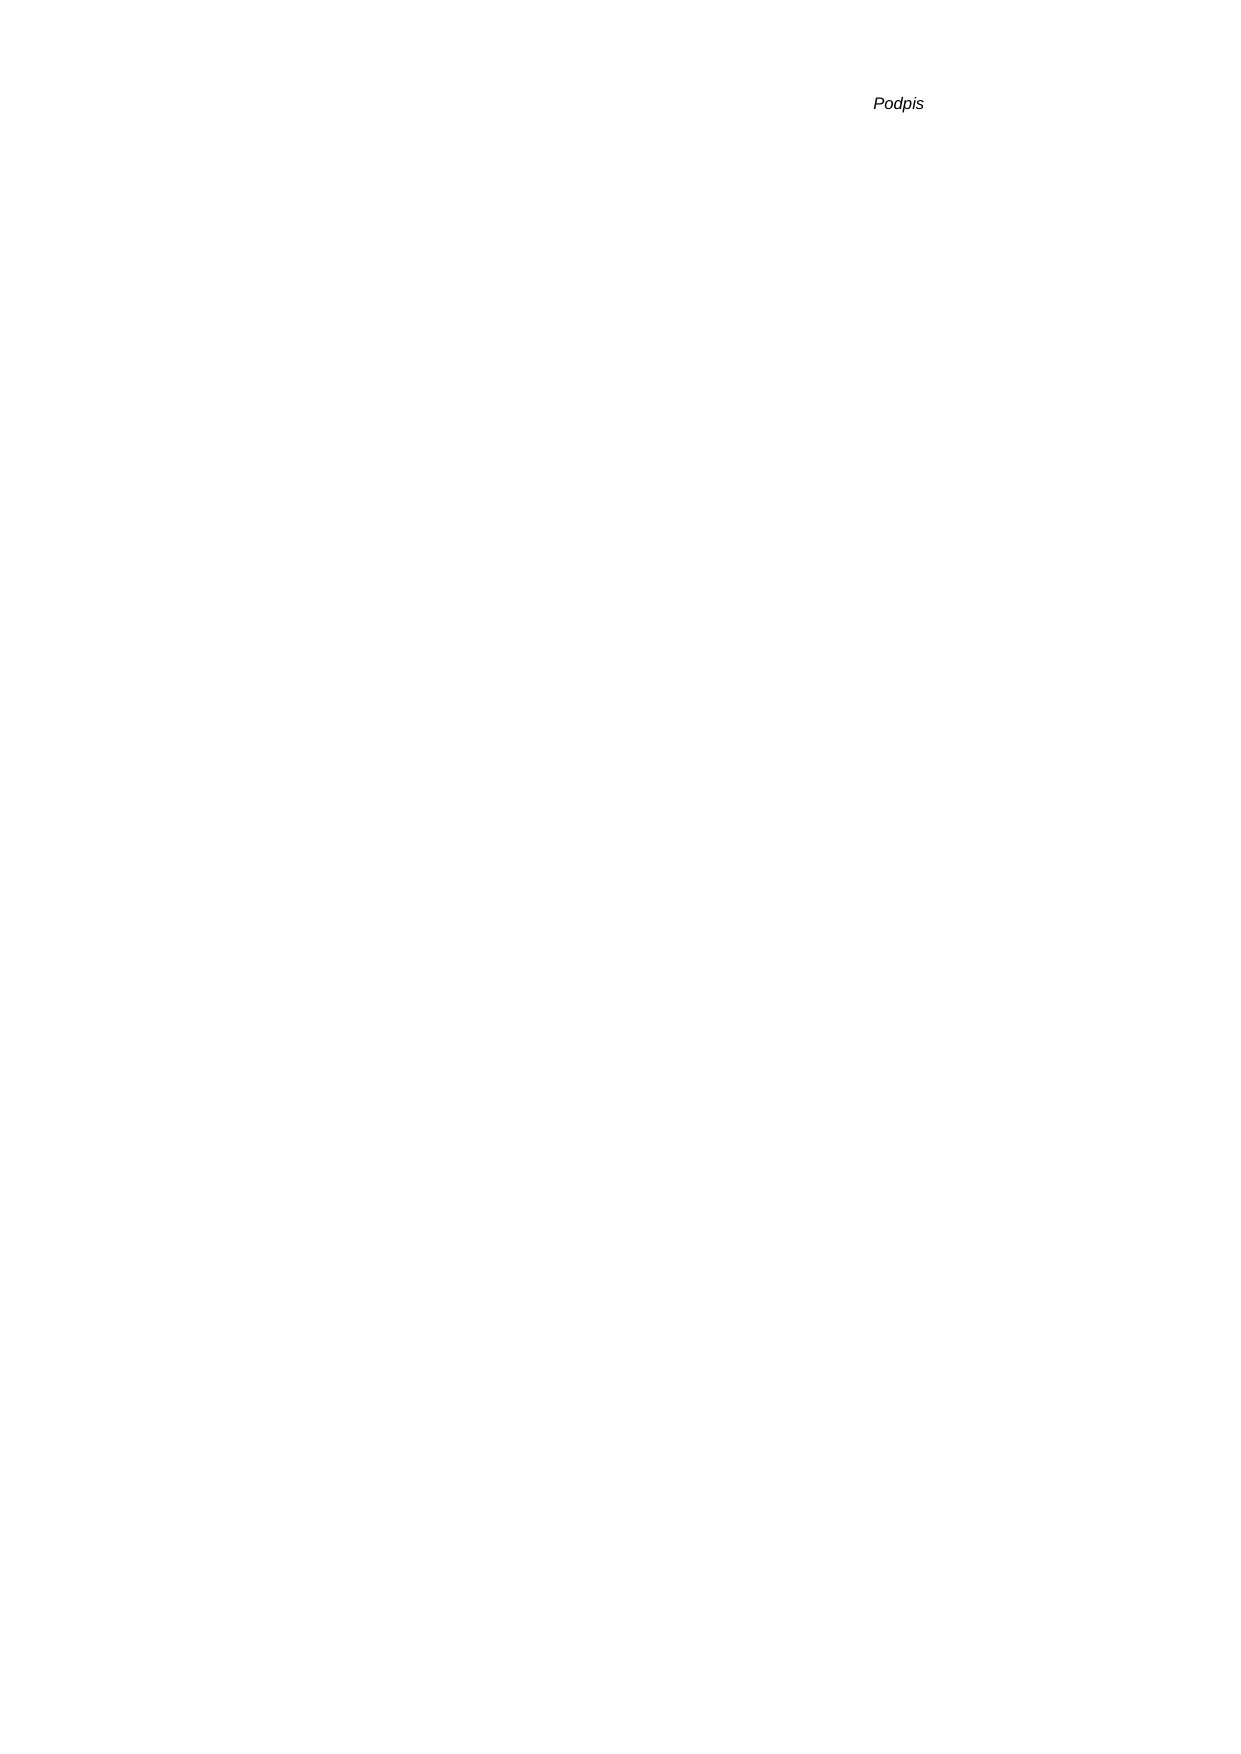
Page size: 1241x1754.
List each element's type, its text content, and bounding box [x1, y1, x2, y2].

text Podpis [94, 94, 1125, 142]
